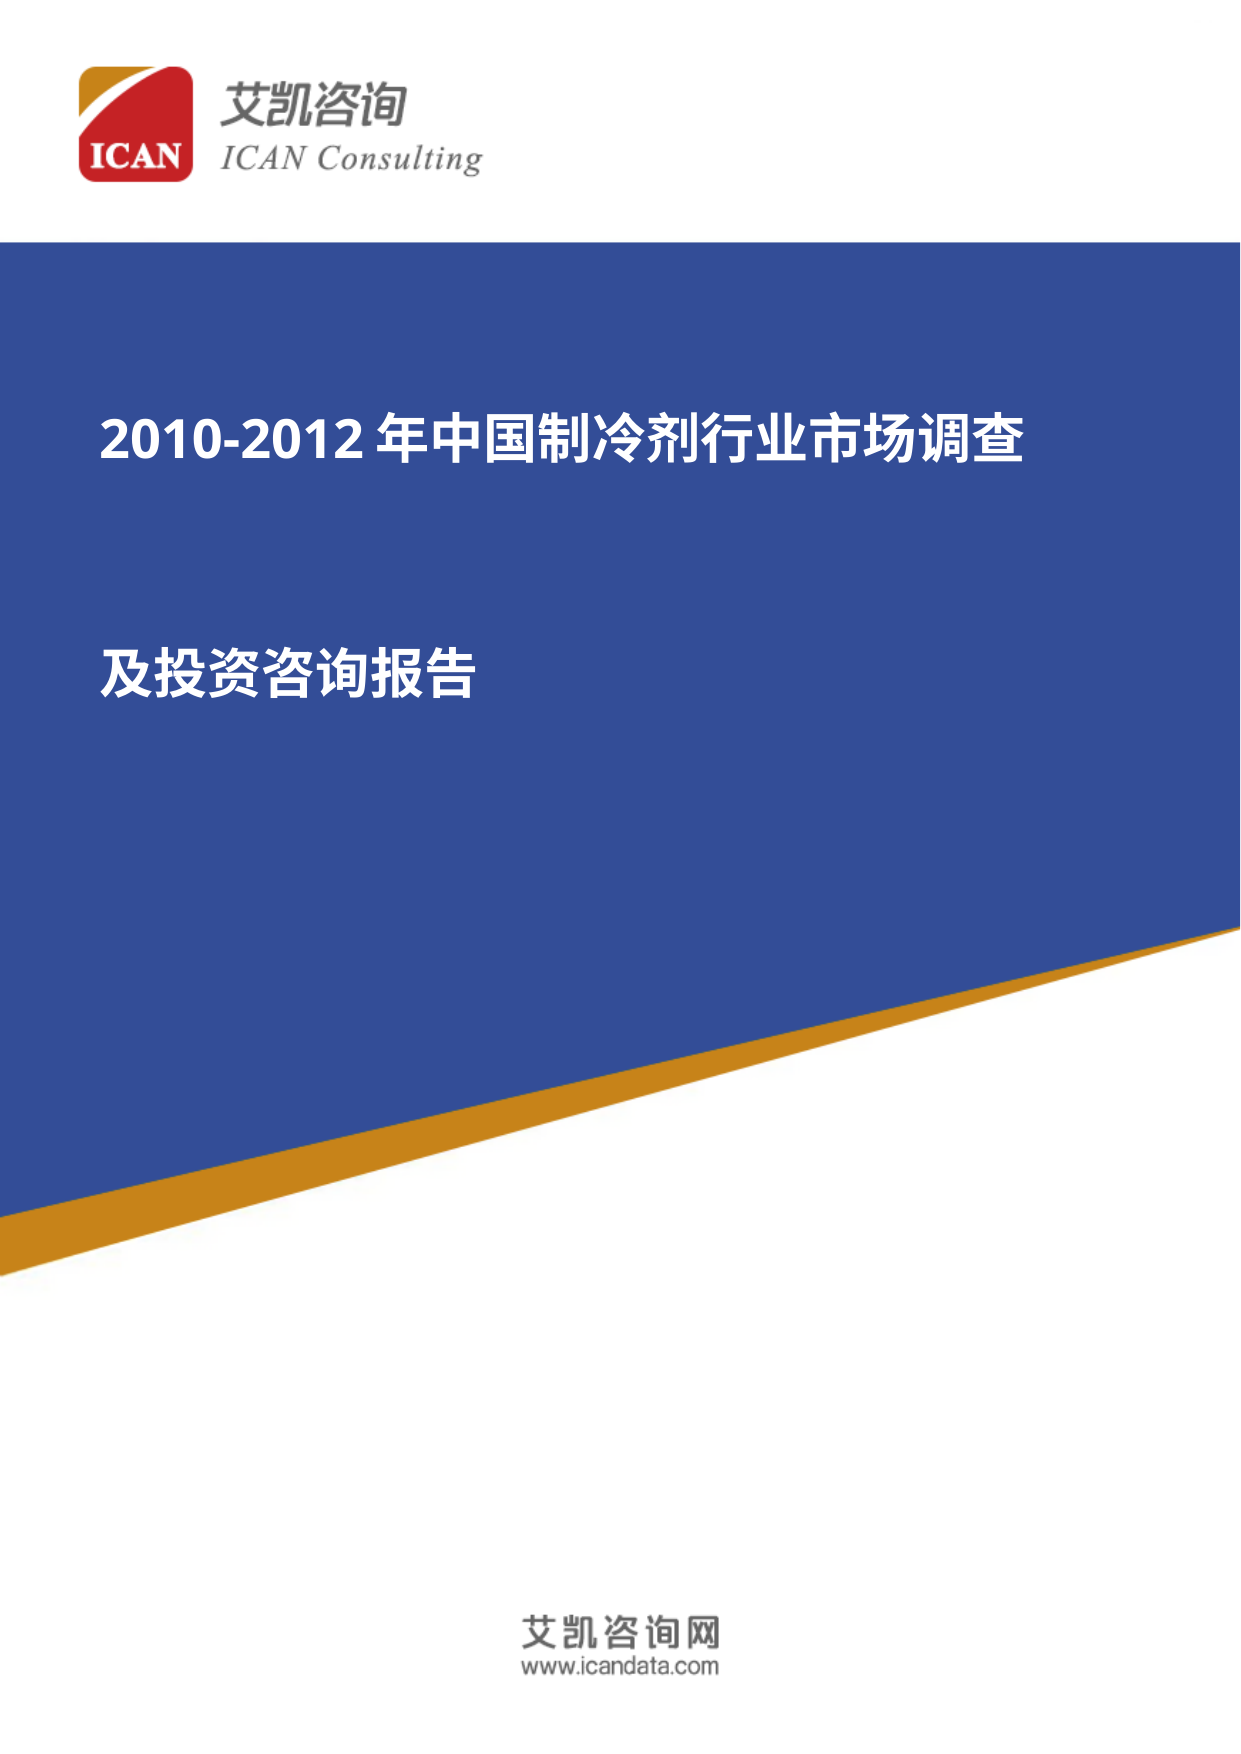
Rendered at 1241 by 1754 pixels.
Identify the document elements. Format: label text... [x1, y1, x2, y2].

subtitle 2010-2012年中国制冷剂行业市场调查及投资咨询报告 [99, 386, 1053, 718]
picture [0, 5, 1241, 1754]
